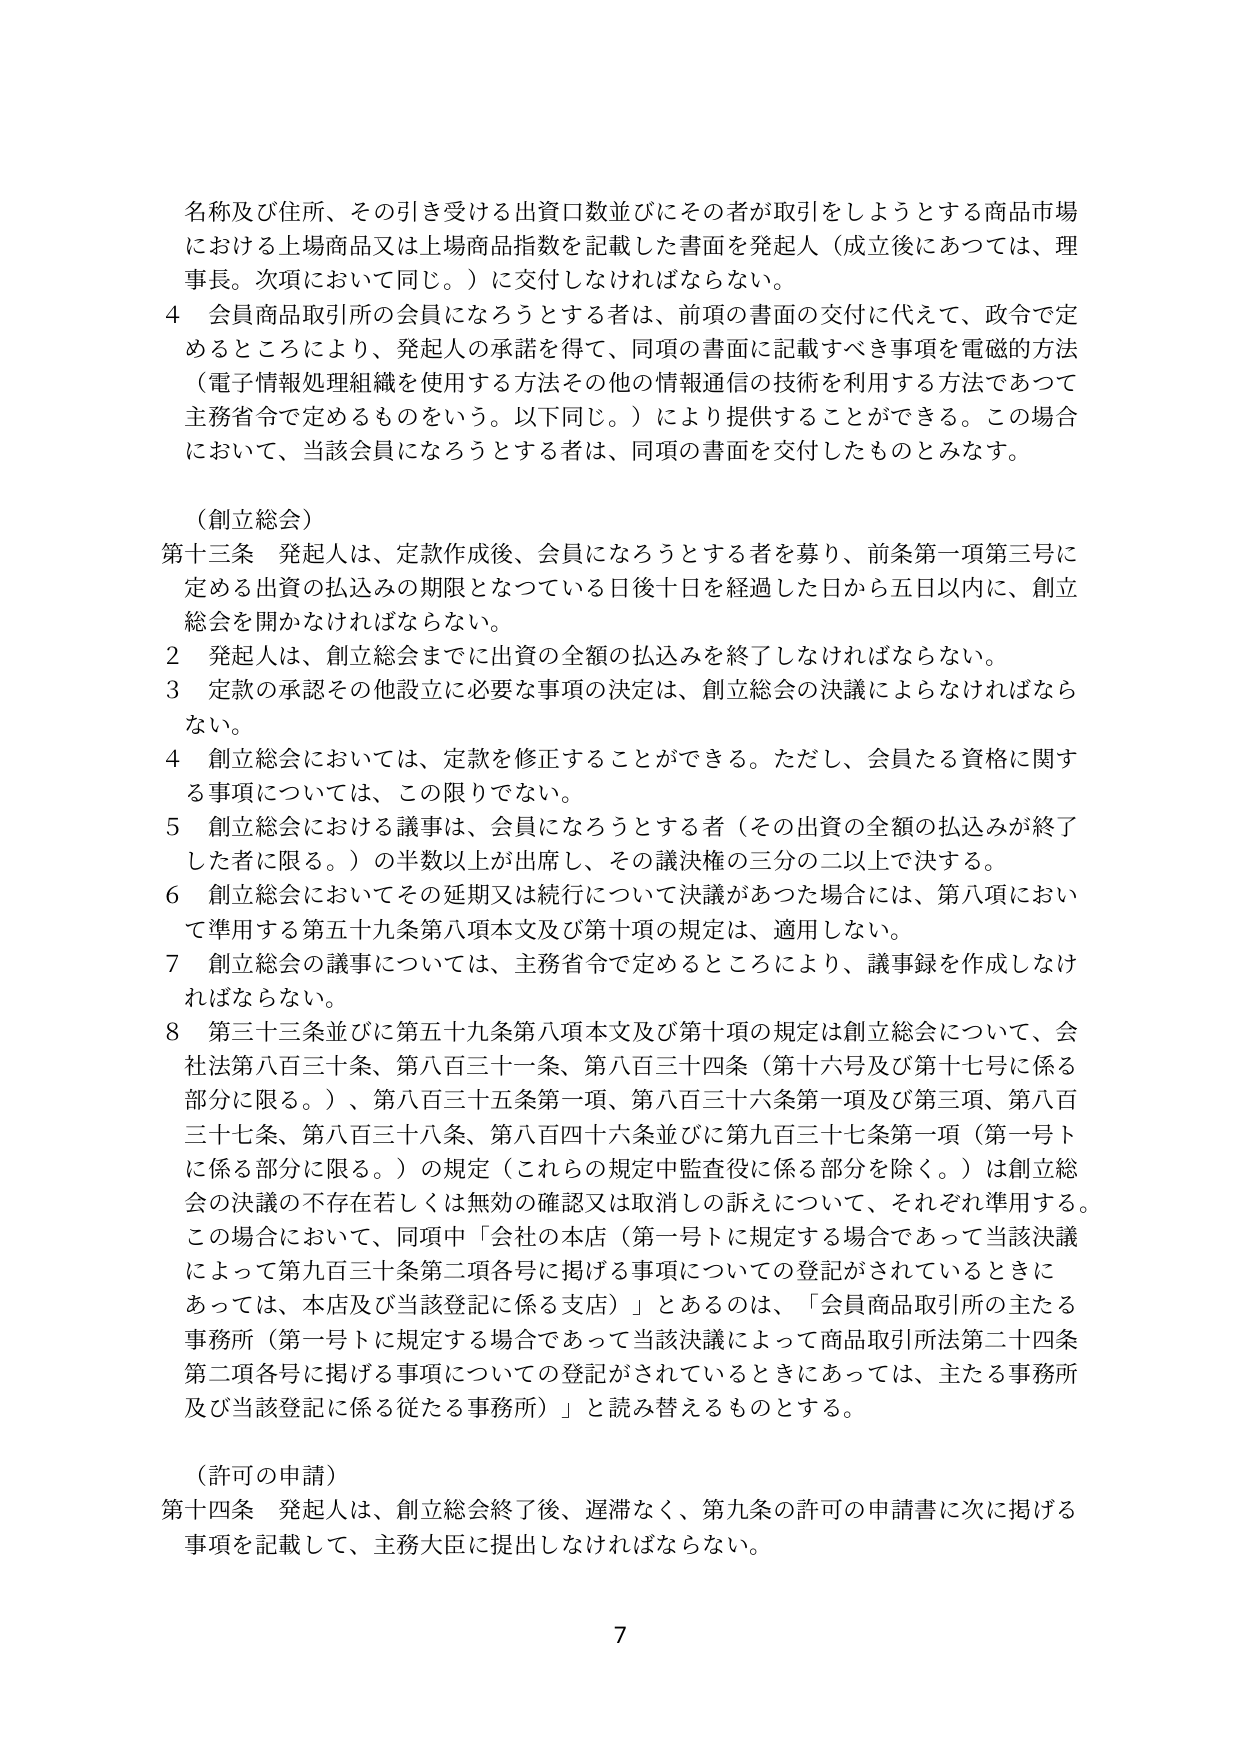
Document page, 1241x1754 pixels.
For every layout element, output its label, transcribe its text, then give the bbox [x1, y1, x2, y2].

text （創立総会） [184, 501, 1079, 535]
text ２ 発起人は、創立総会までに出資の全額の払込みを終了しなければならない。 [161, 638, 1079, 672]
text ８ 第三十三条並びに第五十九条第八項本文及び第十項の規定は創立総会について、会社法第八百三十条、第八百三十一条、第八百三十四条（第十六号及び第十七号に係る部分に限る。）、第八百三十五条第一項、第八百三十六条第一項及び第三項、第八百三十七条、第八百三十八条、第八百四十六条並びに第九百三十七条第一項（第一号トに係る部分に限る。）の規定（これらの規定中監査役に係る部分を除く。）は創立総会の決議の不存在若しくは無効の確認又は取消しの訴えについて、それぞれ準用する。この場合において、同項中「会社の本店（第一号トに規定する場合であって当該決議によって第九百三十条第二項各号に掲げる事項についての登記がされているときにあっては、本店及び当該登記に係る支店）」とあるのは、「会員商品取引所の主たる事務所（第一号トに規定する場合であって当該決議によって商品取引所法第二十四条第二項各号に掲げる事項についての登記がされているときにあっては、主たる事務所及び当該登記に係る従たる事務所）」と読み替えるものとする。 [161, 1014, 1079, 1424]
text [161, 194, 1079, 296]
text ４ 創立総会においては、定款を修正することができる。ただし、会員たる資格に関する事項については、この限りでない。 [161, 740, 1079, 809]
text ７ 創立総会の議事については、主務省令で定めるところにより、議事録を作成しなければならない。 [161, 945, 1079, 1014]
text ４ 会員商品取引所の会員になろうとする者は、前項の書面の交付に代えて、政令で定めるところにより、発起人の承諾を得て、同項の書面に記載すべき事項を電磁的方法（電子情報処理組織を使用する方法その他の情報通信の技術を利用する方法であつて主務省令で定めるものをいう。以下同じ。）により提供することができる。この場合において、当該会員になろうとする者は、同項の書面を交付したものとみなす。 [161, 296, 1079, 467]
text 第十四条 発起人は、創立総会終了後、遅滞なく、第九条の許可の申請書に次に掲げる事項を記載して、主務大臣に提出しなければならない。 [161, 1492, 1079, 1560]
text （許可の申請） [184, 1458, 1079, 1492]
text ６ 創立総会においてその延期又は続行について決議があつた場合には、第八項において準用する第五十九条第八項本文及び第十項の規定は、適用しない。 [161, 877, 1079, 945]
text ３ 定款の承認その他設立に必要な事項の決定は、創立総会の決議によらなければならない。 [161, 672, 1079, 740]
text ５ 創立総会における議事は、会員になろうとする者（その出資の全額の払込みが終了した者に限る。）の半数以上が出席し、その議決権の三分の二以上で決する。 [161, 809, 1079, 877]
text 第十三条 発起人は、定款作成後、会員になろうとする者を募り、前条第一項第三号に定める出資の払込みの期限となつている日後十日を経過した日から五日以内に、創立総会を開かなければならない。 [161, 535, 1079, 638]
